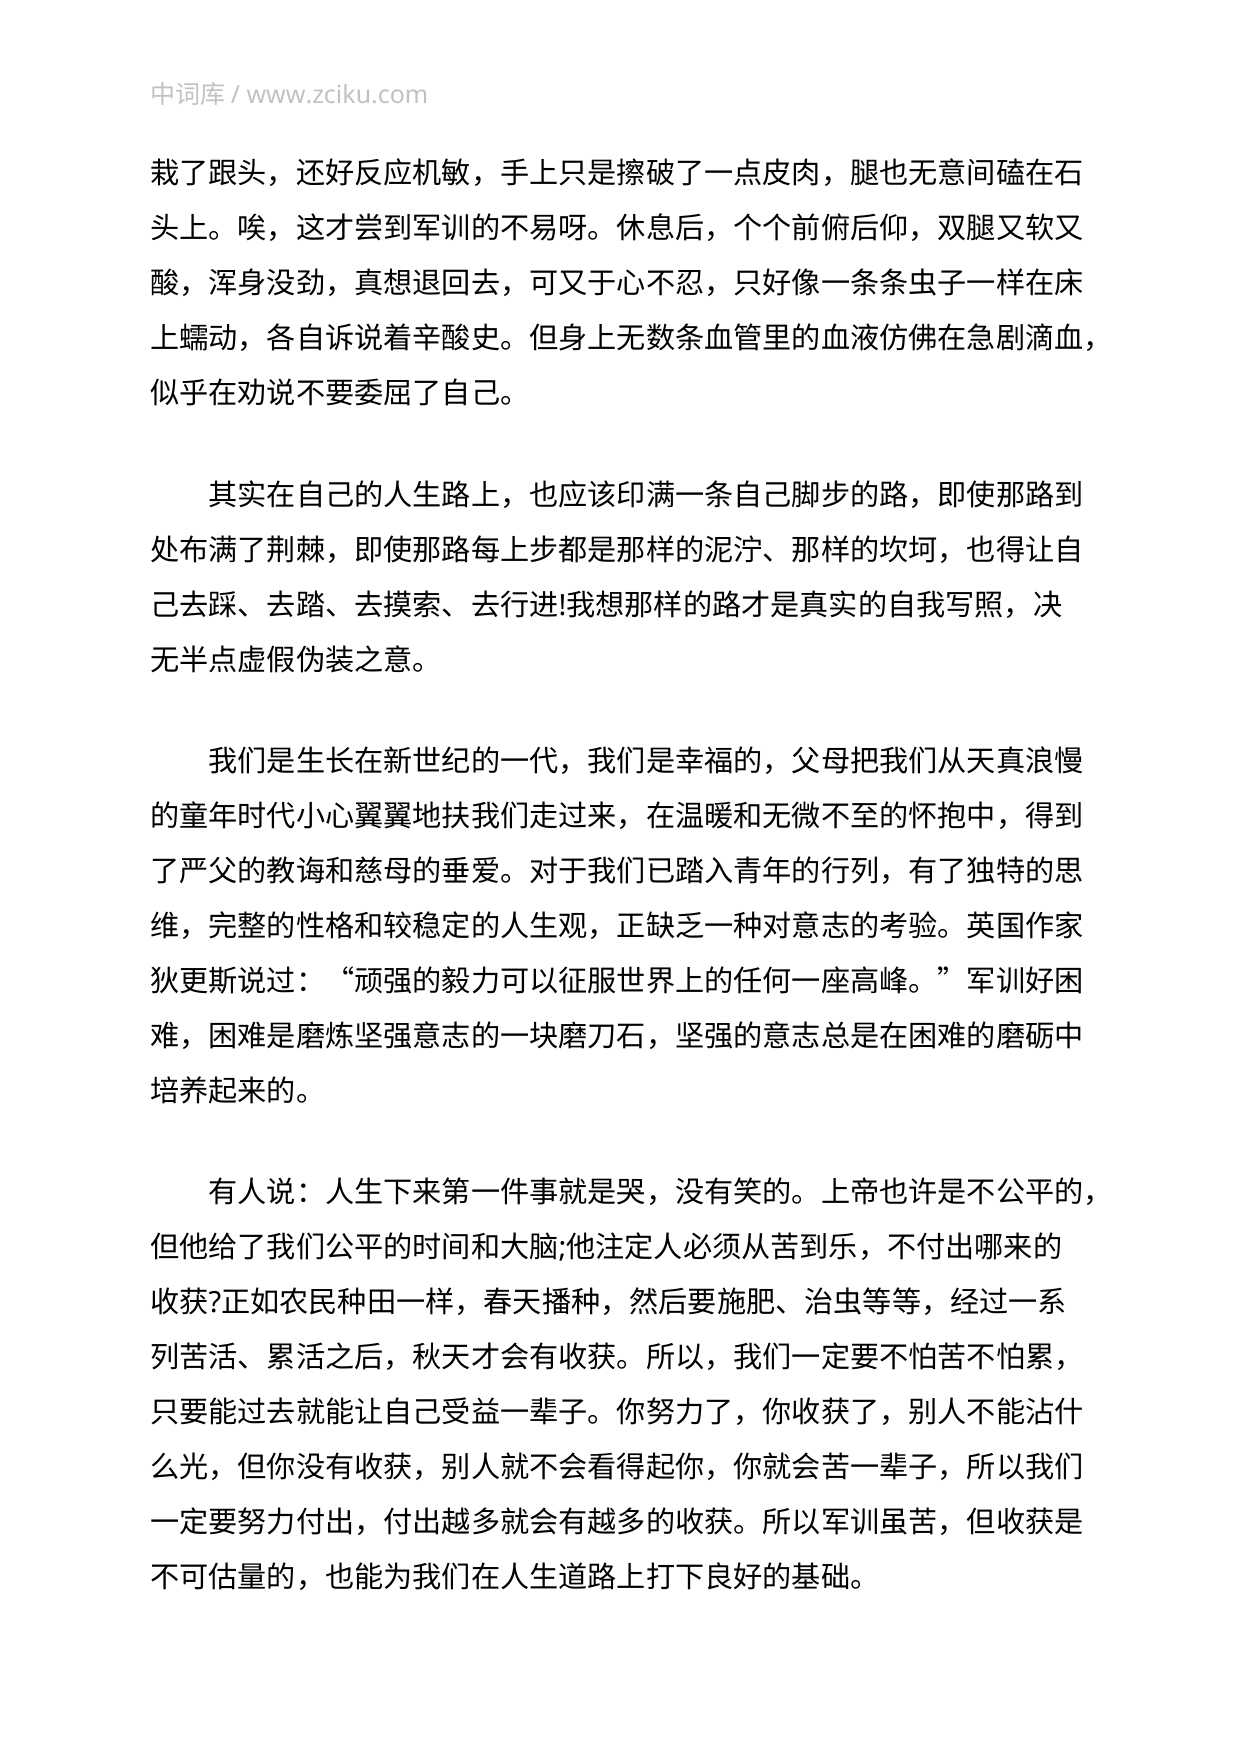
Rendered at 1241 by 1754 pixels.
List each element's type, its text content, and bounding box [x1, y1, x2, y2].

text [150, 150, 1090, 412]
text 其实在自己的人生路上，也应该印满一条自己脚步的路，即使那路到处布满了荆棘，即使那路每上步都是那样的泥泞、那样的坎坷，也得让自己去踩、去踏、去摸索、去行进!我想那样的路才是真实的自我写照，决无半点虚假伪装之意。 [150, 471, 1090, 678]
text 有人说：人生下来第一件事就是哭，没有笑的。上帝也许是不公平的，但他给了我们公平的时间和大脑;他注定人必须从苦到乐，不付出哪来的收获?正如农民种田一样，春天播种，然后要施肥、治虫等等，经过一系列苦活、累活之后，秋天才会有收获。所以，我们一定要不怕苦不怕累，只要能过去就能让自己受益一辈子。你努力了，你收获了，别人不能沾什么光，但你没有收获，别人就不会看得起你，你就会苦一辈子，所以我们一定要努力付出，付出越多就会有越多的收获。所以军训虽苦，但收获是不可估量的，也能为我们在人生道路上打下良好的基础。 [150, 1169, 1090, 1596]
text 我们是生长在新世纪的一代，我们是幸福的，父母把我们从天真浪慢的童年时代小心翼翼地扶我们走过来，在温暖和无微不至的怀抱中，得到了严父的教诲和慈母的垂爱。对于我们已踏入青年的行列，有了独特的思维，完整的性格和较稳定的人生观，正缺乏一种对意志的考验。英国作家狄更斯说过：“顽强的毅力可以征服世界上的任何一座高峰。”军训好困难，困难是磨炼坚强意志的一块磨刀石，坚强的意志总是在困难的磨砺中培养起来的。 [150, 738, 1090, 1109]
